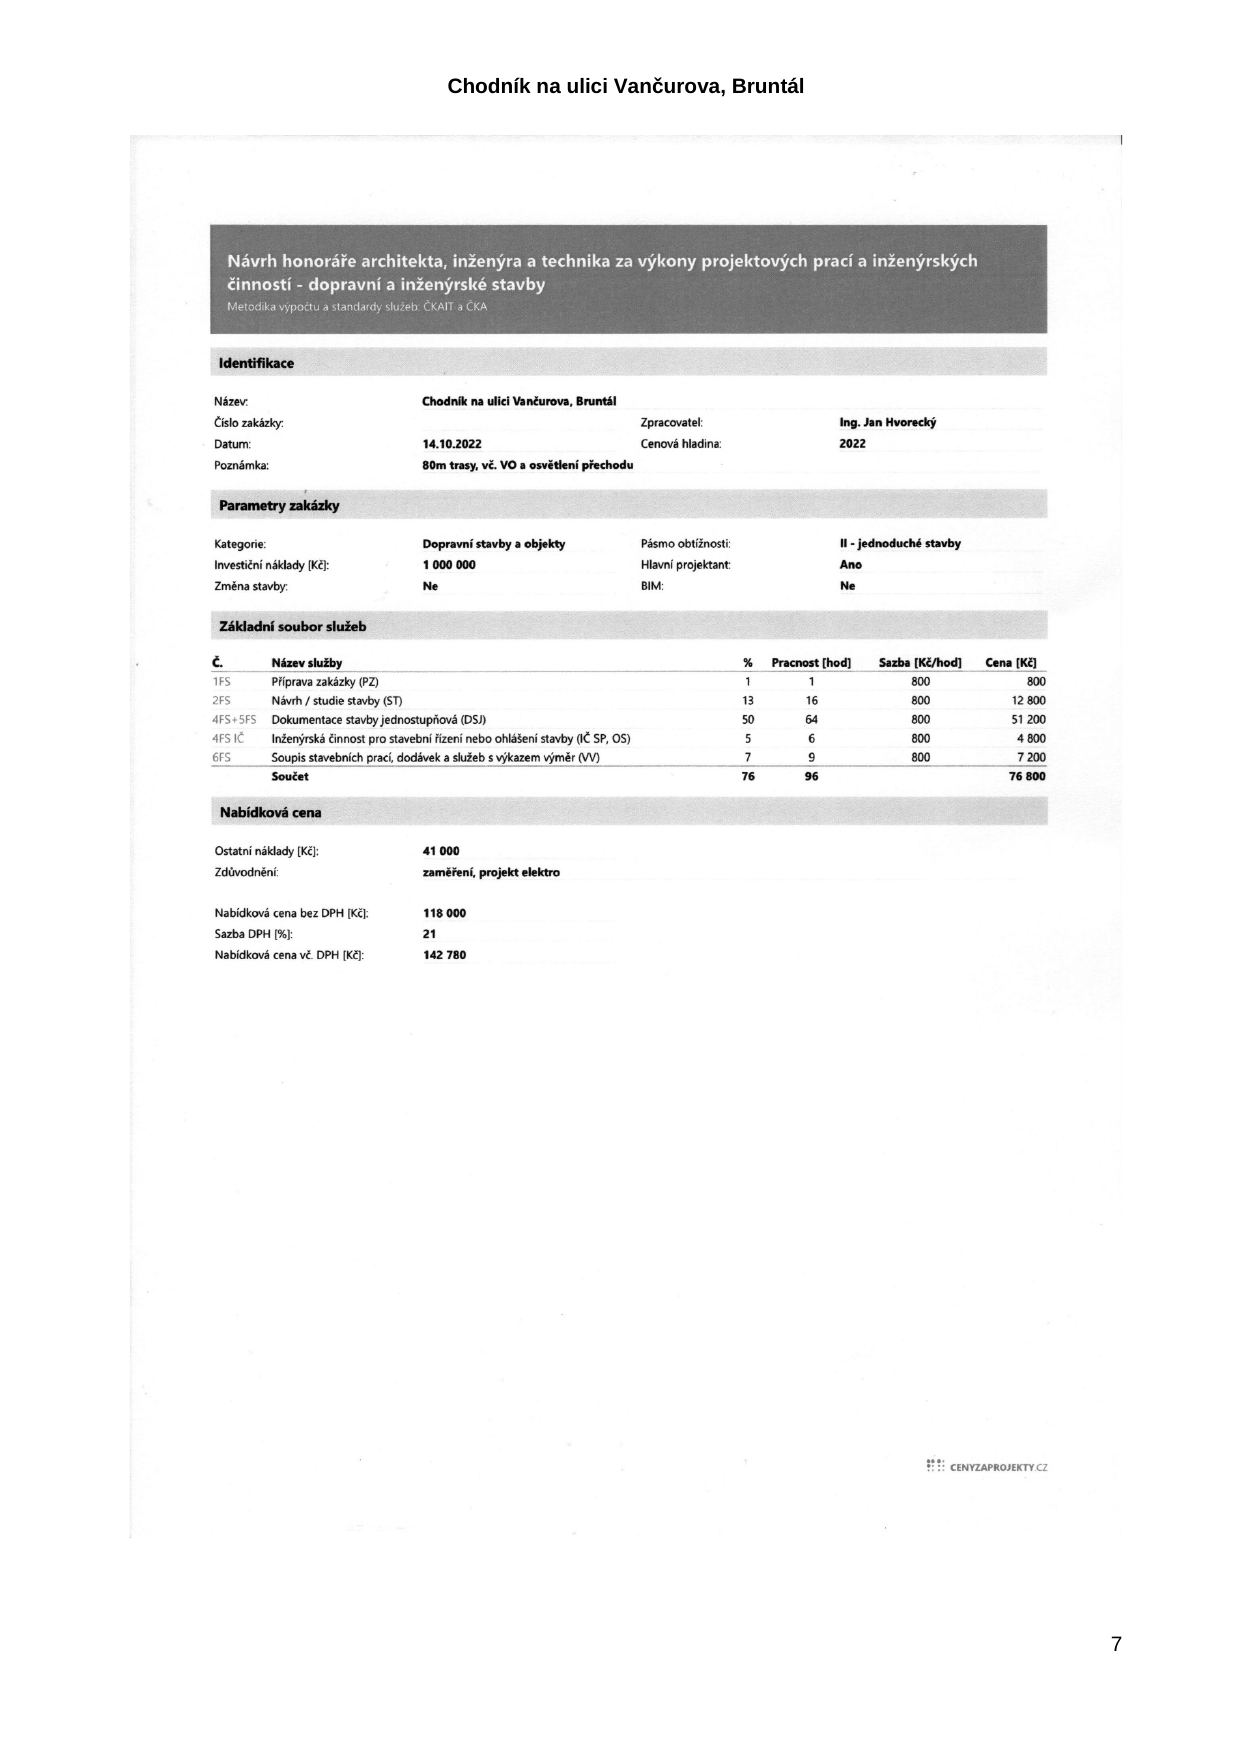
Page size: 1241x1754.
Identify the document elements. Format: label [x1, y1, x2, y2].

picture [129, 135, 1123, 1538]
